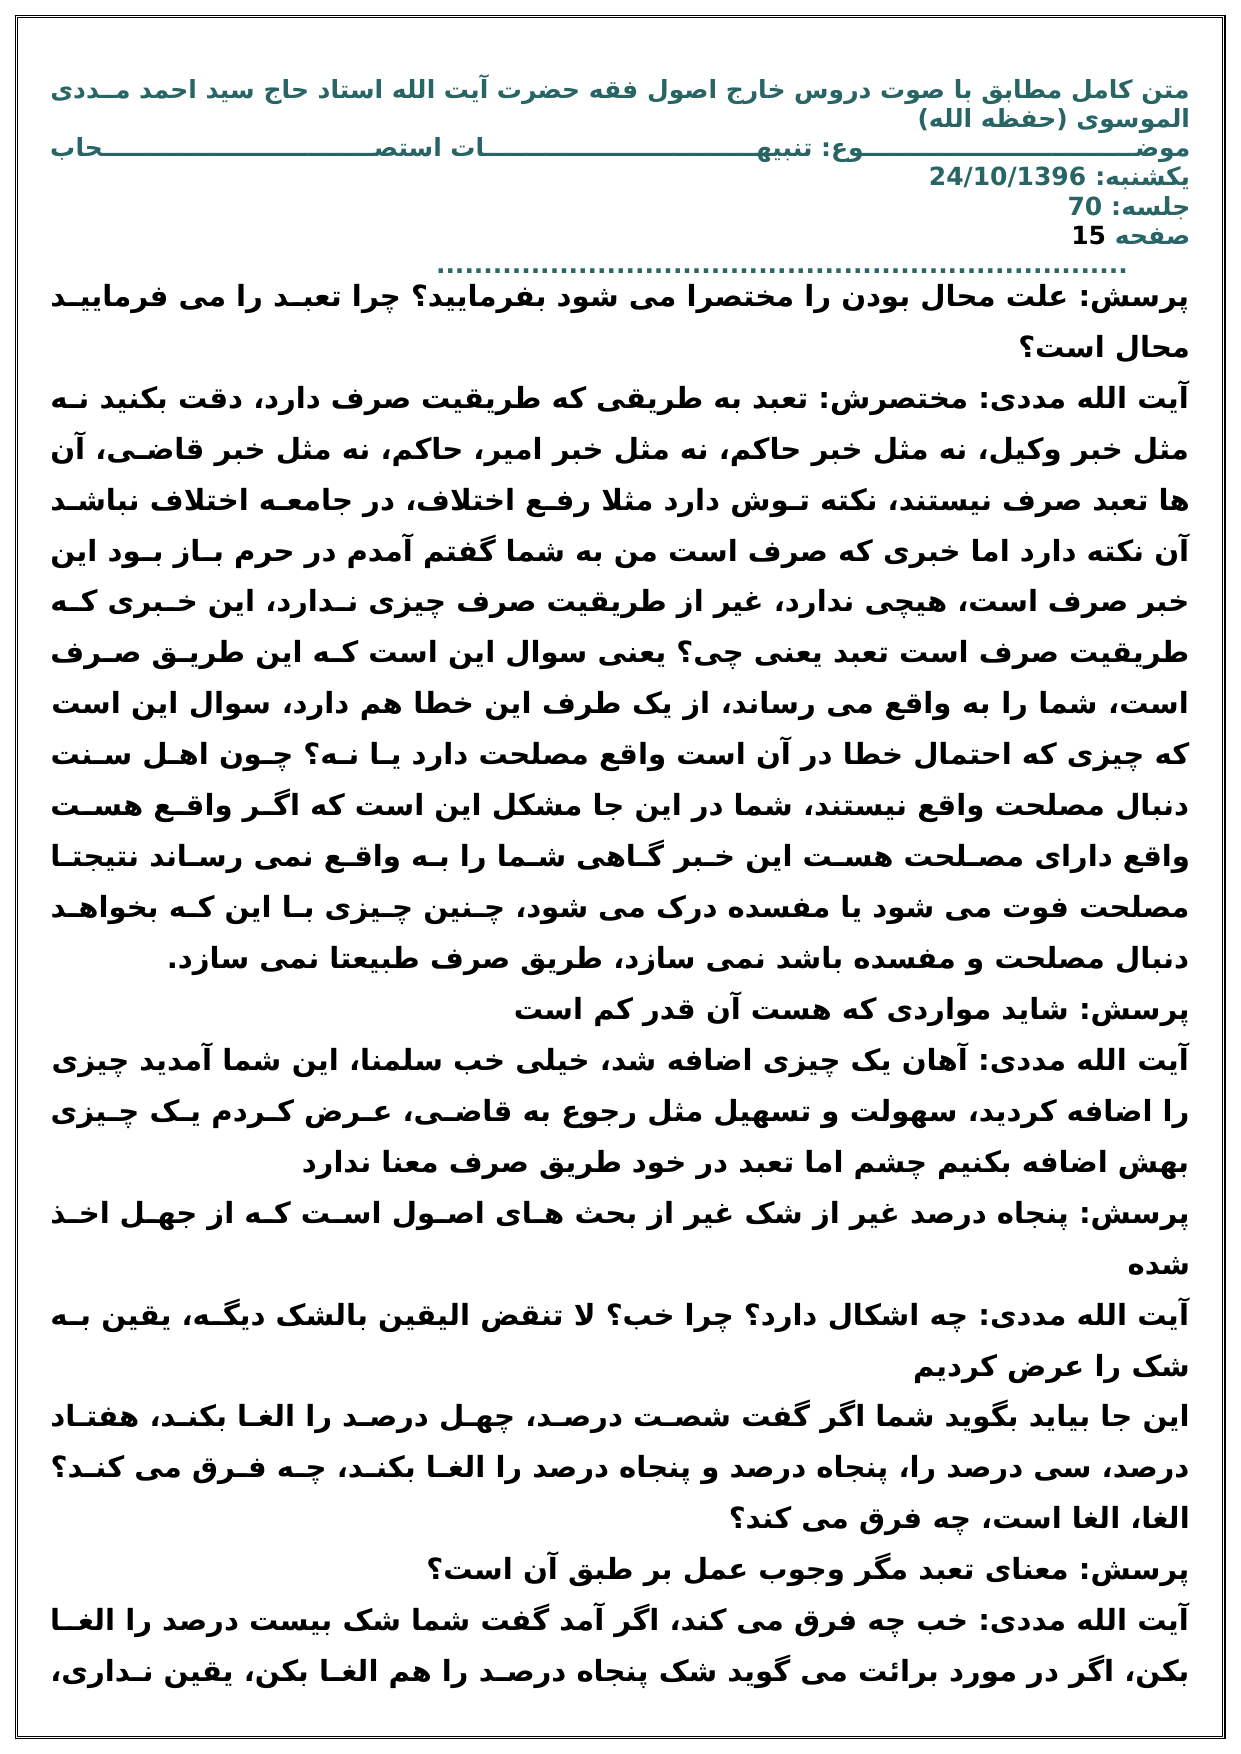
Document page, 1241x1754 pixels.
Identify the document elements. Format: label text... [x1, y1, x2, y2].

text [50, 1603, 1190, 1688]
text پرسش: علت محال بودن را مختصرا می شود بفرمایید؟ چرا تعبد را می فرمایید محال است؟ [50, 279, 1190, 364]
text آیت الله مددی: مختصرش: تعبد به طریقی که طریقیت صرف دارد، دقت بکنید نه مثل خبر وکیل، نه مثل خبر حاکم، نه مثل خبر امیر، حاکم، نه مثل خبر قاضی، آن ها تعبد صرف نیستند، نکته توش دارد مثلا رفع اختلاف، در جامعه اختلاف نباشد آن نکته دارد اما خبری که صرف است من به شما گفتم آمدم در حرم باز بود این خبر صرف است، هیچی ندارد، غیر از طریقیت صرف چیزی ندارد، این خبری که طریقیت صرف است تعبد یعنی چی؟ یعنی سوال این است که این طریق صرف است، شما را به واقع می رساند، از یک طرف این خطا هم دارد، سوال این است که چیزی که احتمال خطا در آن است واقع مصلحت دارد یا نه؟ چون اهل سنت دنبال مصلحت واقع نیستند، شما در این جا مشکل این است که اگر واقع هست واقع دارای مصلحت هست این خبر گاهی شما را به واقع نمی رساند نتیجتا مصلحت فوت می شود یا مفسده درک می شود، چنین چیزی با این که بخواهد دنبال مصلحت و مفسده باشد نمی سازد، طریق صرف طبیعتا نمی سازد. [50, 381, 1190, 975]
text پرسش: معنای تعبد مگر وجوب عمل بر طبق آن است؟ [50, 1553, 1190, 1587]
text پرسش: شاید مواردی که هست آن قدر کم است [50, 992, 1190, 1026]
text این جا بیاید بگوید شما اگر گفت شصت درصد، چهل درصد را الغا بکند، هفتاد درصد، سی درصد را، پنجاه درصد و پنجاه درصد را الغا بکند، چه فرق می کند؟ الغا، الغا است، چه فرق می کند؟ [50, 1400, 1190, 1536]
text آیت الله مددی: چه اشکال دارد؟ چرا خب؟ لا تنقض الیقین بالشک دیگه، یقین به شک را عرض کردیم [50, 1298, 1190, 1383]
text پرسش: پنجاه درصد غیر از شک غیر از بحث های اصول است که از جهل اخذ شده [50, 1196, 1190, 1281]
text آیت الله مددی: آهان یک چیزی اضافه شد، خیلی خب سلمنا، این شما آمدید چیزی را اضافه کردید، سهولت و تسهیل مثل رجوع به قاضی، عرض کردم یک چیزی بهش اضافه بکنیم چشم اما تعبد در خود طریق صرف معنا ندارد [50, 1043, 1190, 1179]
